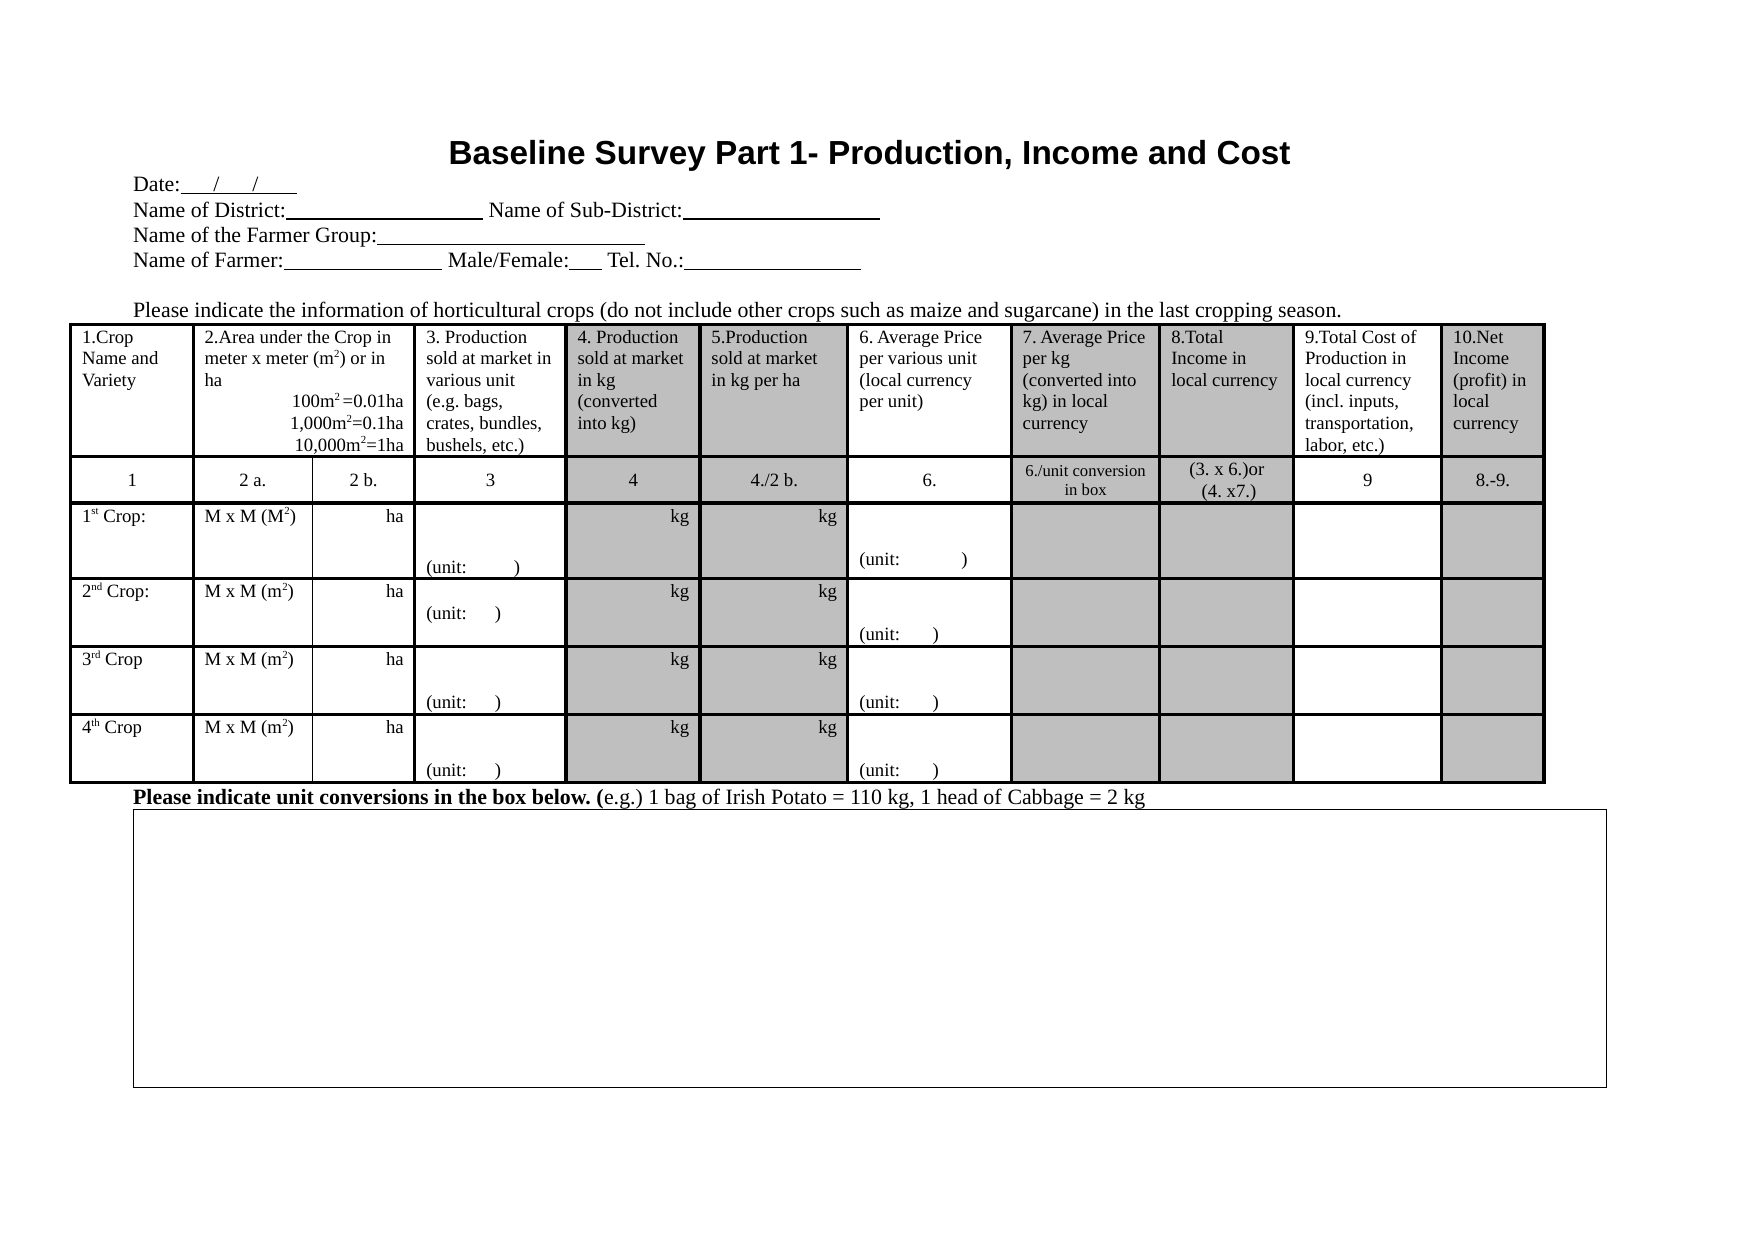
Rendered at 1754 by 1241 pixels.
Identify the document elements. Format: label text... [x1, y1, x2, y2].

table_header 4. Production sold at market in kg (converted into kg) [568, 326, 698, 455]
text Date: / / [133, 171, 1606, 197]
table_cell [1443, 580, 1542, 645]
table_cell kg [702, 716, 846, 781]
table_cell ha [313, 648, 413, 713]
table_header 8.Total Income in local currency [1161, 326, 1292, 455]
table_cell 2 b. [313, 458, 413, 501]
table_cell [1443, 648, 1542, 713]
text Name of the Farmer Group: [133, 222, 1606, 247]
table_cell [1013, 580, 1158, 645]
table_header [134, 810, 1606, 1087]
table_cell [1013, 648, 1158, 713]
table_cell kg [568, 716, 698, 781]
table_cell (unit: ) [416, 648, 564, 713]
table_header 10.Net Income (profit) in local currency [1443, 326, 1542, 455]
text Baseline Survey Part 1- Production, Income and Cost [133, 133, 1606, 171]
table_cell [1295, 716, 1440, 781]
table_cell M x M (m2) [195, 648, 312, 713]
table_cell [1161, 648, 1292, 713]
table_cell (unit: ) [849, 580, 1010, 645]
table_cell M x M (M2) [195, 505, 312, 577]
table_cell (unit: ) [416, 505, 564, 577]
table_cell kg [702, 648, 846, 713]
table_cell 8.-9. [1443, 458, 1542, 501]
table_cell kg [568, 580, 698, 645]
table_cell M x M (m2) [195, 716, 312, 781]
table_header 9.Total Cost of Production in local currency (incl. inputs, transportation, labor, etc.) [1295, 326, 1440, 455]
table_header 6. Average Price per various unit (local currency per unit) [849, 326, 1010, 455]
table_cell ha [313, 580, 413, 645]
table_cell M x M (m2) [195, 580, 312, 645]
table_cell ha [313, 716, 413, 781]
table_header 7. Average Price per kg (converted into kg) in local currency [1013, 326, 1158, 455]
text Please indicate unit conversions in the box below. (e.g.) 1 bag of Irish Potato = 110 kg, 1 head of Cabbage = 2 kg [133, 784, 1606, 809]
table_header 3. Production sold at market in various unit (e.g. bags, crates, bundles, bushels, etc.) [416, 326, 564, 455]
table_cell [1295, 580, 1440, 645]
table_cell ha [313, 505, 413, 577]
table_cell 6./unit conversion in box [1013, 458, 1158, 501]
table_cell 6. [849, 458, 1010, 501]
table_cell 4./2 b. [702, 458, 846, 501]
table_cell [1013, 505, 1158, 577]
table_cell (unit: ) [849, 505, 1010, 577]
text Please indicate the information of horticultural crops (do not include other crops such as maize and sugarcane) in the last cropping season. [133, 297, 1606, 323]
table_cell [1161, 580, 1292, 645]
table_header 2.Area under the Crop in meter x meter (m2) or in ha 100m2 =0.01ha 1,000m2=0.1ha 10,000m2=1ha [195, 326, 413, 455]
table_cell (unit: ) [849, 648, 1010, 713]
table_cell (3. x 6.)or (4. x7.) [1161, 458, 1292, 501]
table_cell kg [702, 505, 846, 577]
table_cell [1161, 716, 1292, 781]
table_cell kg [702, 580, 846, 645]
table_cell 4 [568, 458, 698, 501]
table_cell [1443, 716, 1542, 781]
table_cell 3rd Crop [72, 648, 192, 713]
table_cell 2 a. [195, 458, 312, 501]
table_cell (unit: ) [416, 580, 564, 645]
table_cell 4th Crop [72, 716, 192, 781]
table_cell [1161, 505, 1292, 577]
table_cell (unit: ) [849, 716, 1010, 781]
table_cell [1295, 648, 1440, 713]
table_cell kg [568, 505, 698, 577]
table_cell 2nd Crop: [72, 580, 192, 645]
table_cell 1st Crop: [72, 505, 192, 577]
table_cell 1 [72, 458, 192, 501]
text Name of District: Name of Sub-District: [133, 197, 1606, 222]
table_cell 3 [416, 458, 564, 501]
table_cell [1443, 505, 1542, 577]
table_cell [1295, 505, 1440, 577]
table_header 5.Production sold at market in kg per ha [702, 326, 846, 455]
table_cell kg [568, 648, 698, 713]
text Name of Farmer: Male/Female: Tel. No.: [133, 247, 1606, 272]
table_header 1.Crop Name and Variety [72, 326, 192, 455]
table_cell 9 [1295, 458, 1440, 501]
table_cell [1013, 716, 1158, 781]
table_cell (unit: ) [416, 716, 564, 781]
